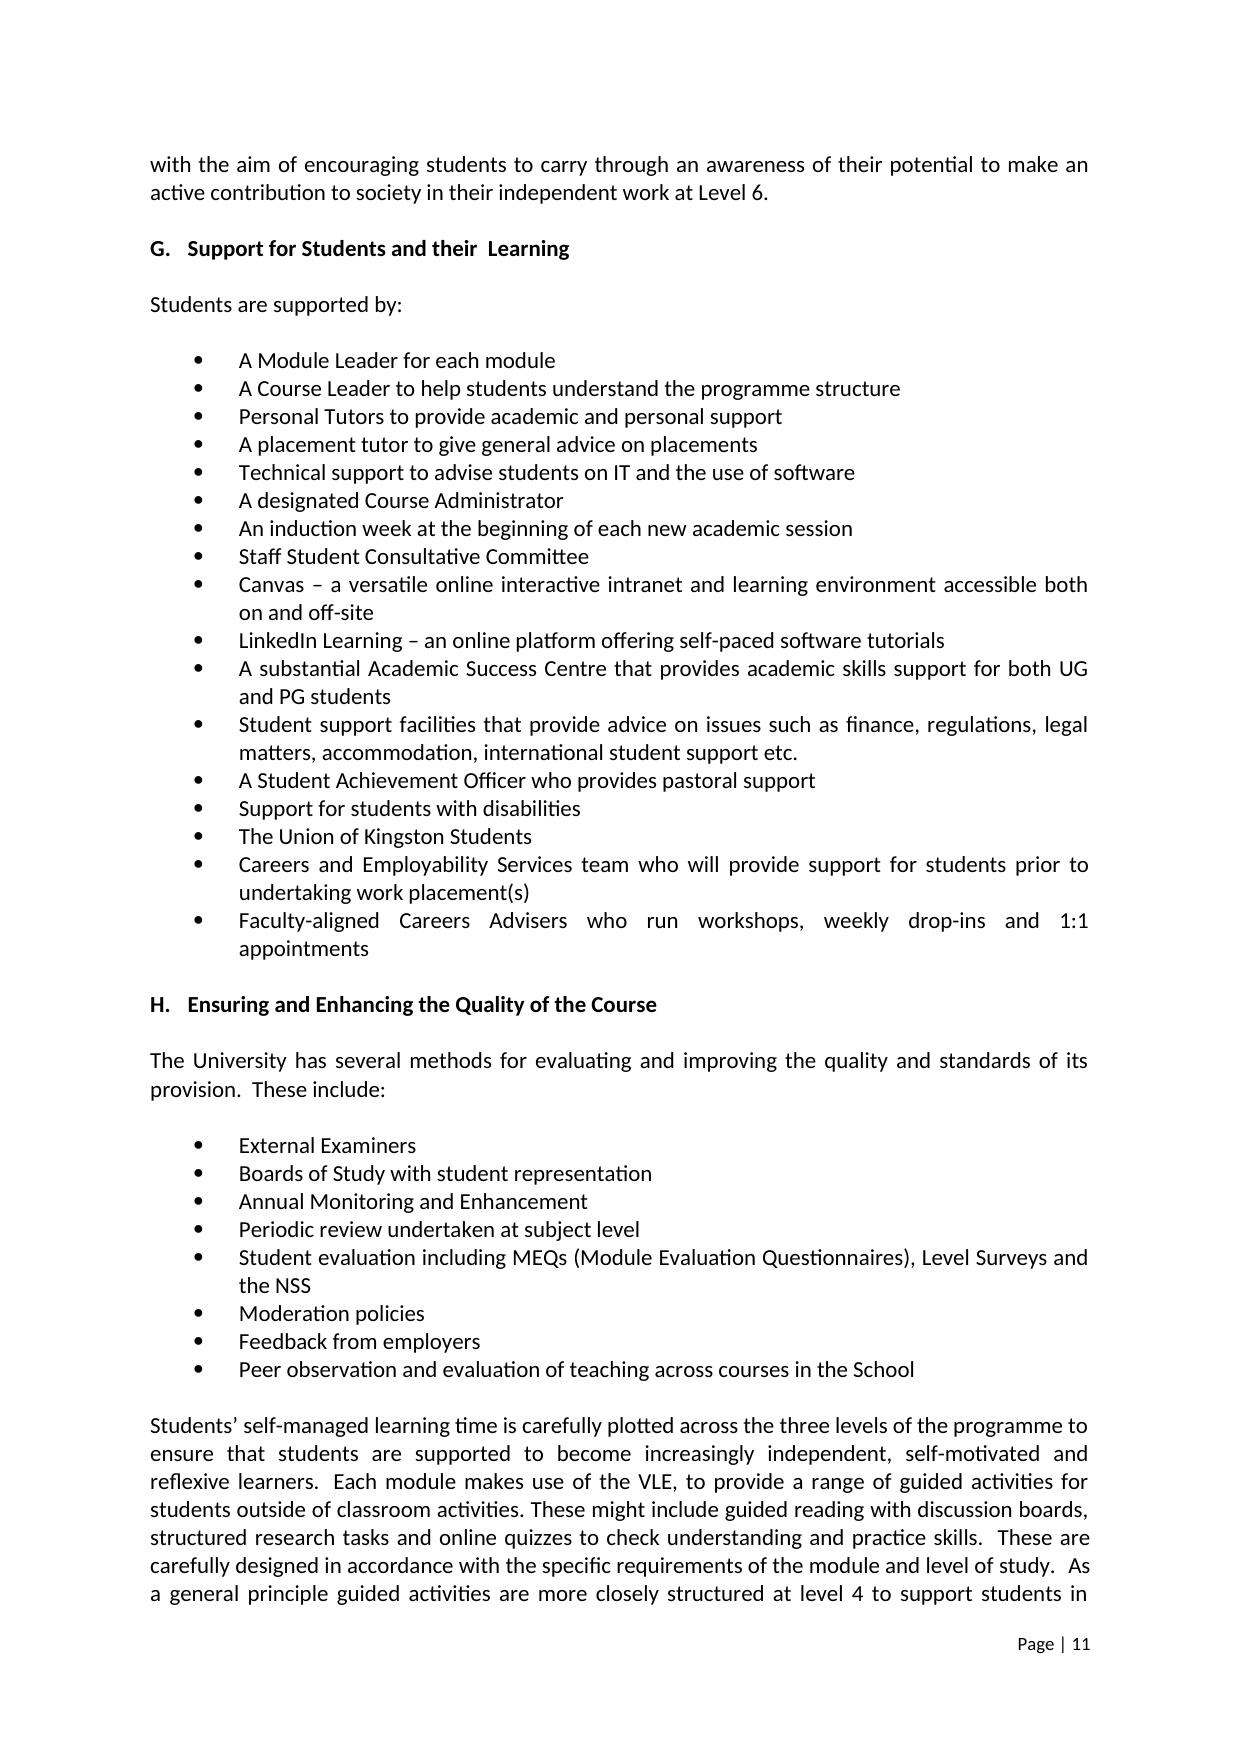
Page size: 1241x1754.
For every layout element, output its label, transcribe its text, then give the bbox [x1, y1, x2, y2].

list Boards of Study with student representation [194, 1159, 1090, 1187]
list Peer observation and evaluation of teaching across courses in the School [194, 1355, 1090, 1383]
list Student support facilities that provide advice on issues such as finance, regulations, legal matters, accommodation, international student support etc. [194, 710, 1090, 766]
list Personal Tutors to provide academic and personal support [194, 402, 1090, 430]
list A Course Leader to help students understand the programme structure [194, 374, 1090, 402]
list A Student Achievement Officer who provides pastoral support [194, 766, 1090, 794]
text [150, 150, 1090, 206]
list Canvas – a versatile online interactive intranet and learning environment accessible both on and off-site [194, 570, 1090, 626]
list Staff Student Consultative Committee [194, 542, 1090, 570]
list A Module Leader for each module [194, 346, 1090, 374]
list Support for students with disabilities [194, 794, 1090, 822]
list Faculty-aligned Careers Advisers who run workshops, weekly drop-ins and 1:1 appointments [194, 907, 1090, 963]
list Ensuring and Enhancing the Quality of the Course [150, 991, 1090, 1019]
list Student evaluation including MEQs (Module Evaluation Questionnaires), Level Surveys and the NSS [194, 1243, 1090, 1299]
list An induction week at the beginning of each new academic session [194, 514, 1090, 542]
list Support for Students and their Learning [150, 234, 1090, 262]
list A substantial Academic Success Centre that provides academic skills support for both UG and PG students [194, 654, 1090, 710]
text The University has several methods for evaluating and improving the quality and standards of its provision. These include: [150, 1047, 1090, 1103]
list LinkedIn Learning – an online platform offering self-paced software tutorials [194, 626, 1090, 654]
list Periodic review undertaken at subject level [194, 1215, 1090, 1243]
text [150, 1411, 1090, 1607]
list The Union of Kingston Students [194, 822, 1090, 851]
list A designated Course Administrator [194, 486, 1090, 514]
list A placement tutor to give general advice on placements [194, 430, 1090, 458]
text Students are supported by: [150, 290, 1090, 318]
list Careers and Employability Services team who will provide support for students prior to undertaking work placement(s) [194, 851, 1090, 907]
list Moderation policies [194, 1299, 1090, 1327]
list Feedback from employers [194, 1327, 1090, 1355]
list Annual Monitoring and Enhancement [194, 1187, 1090, 1215]
list Technical support to advise students on IT and the use of software [194, 458, 1090, 486]
list External Examiners [194, 1131, 1090, 1159]
